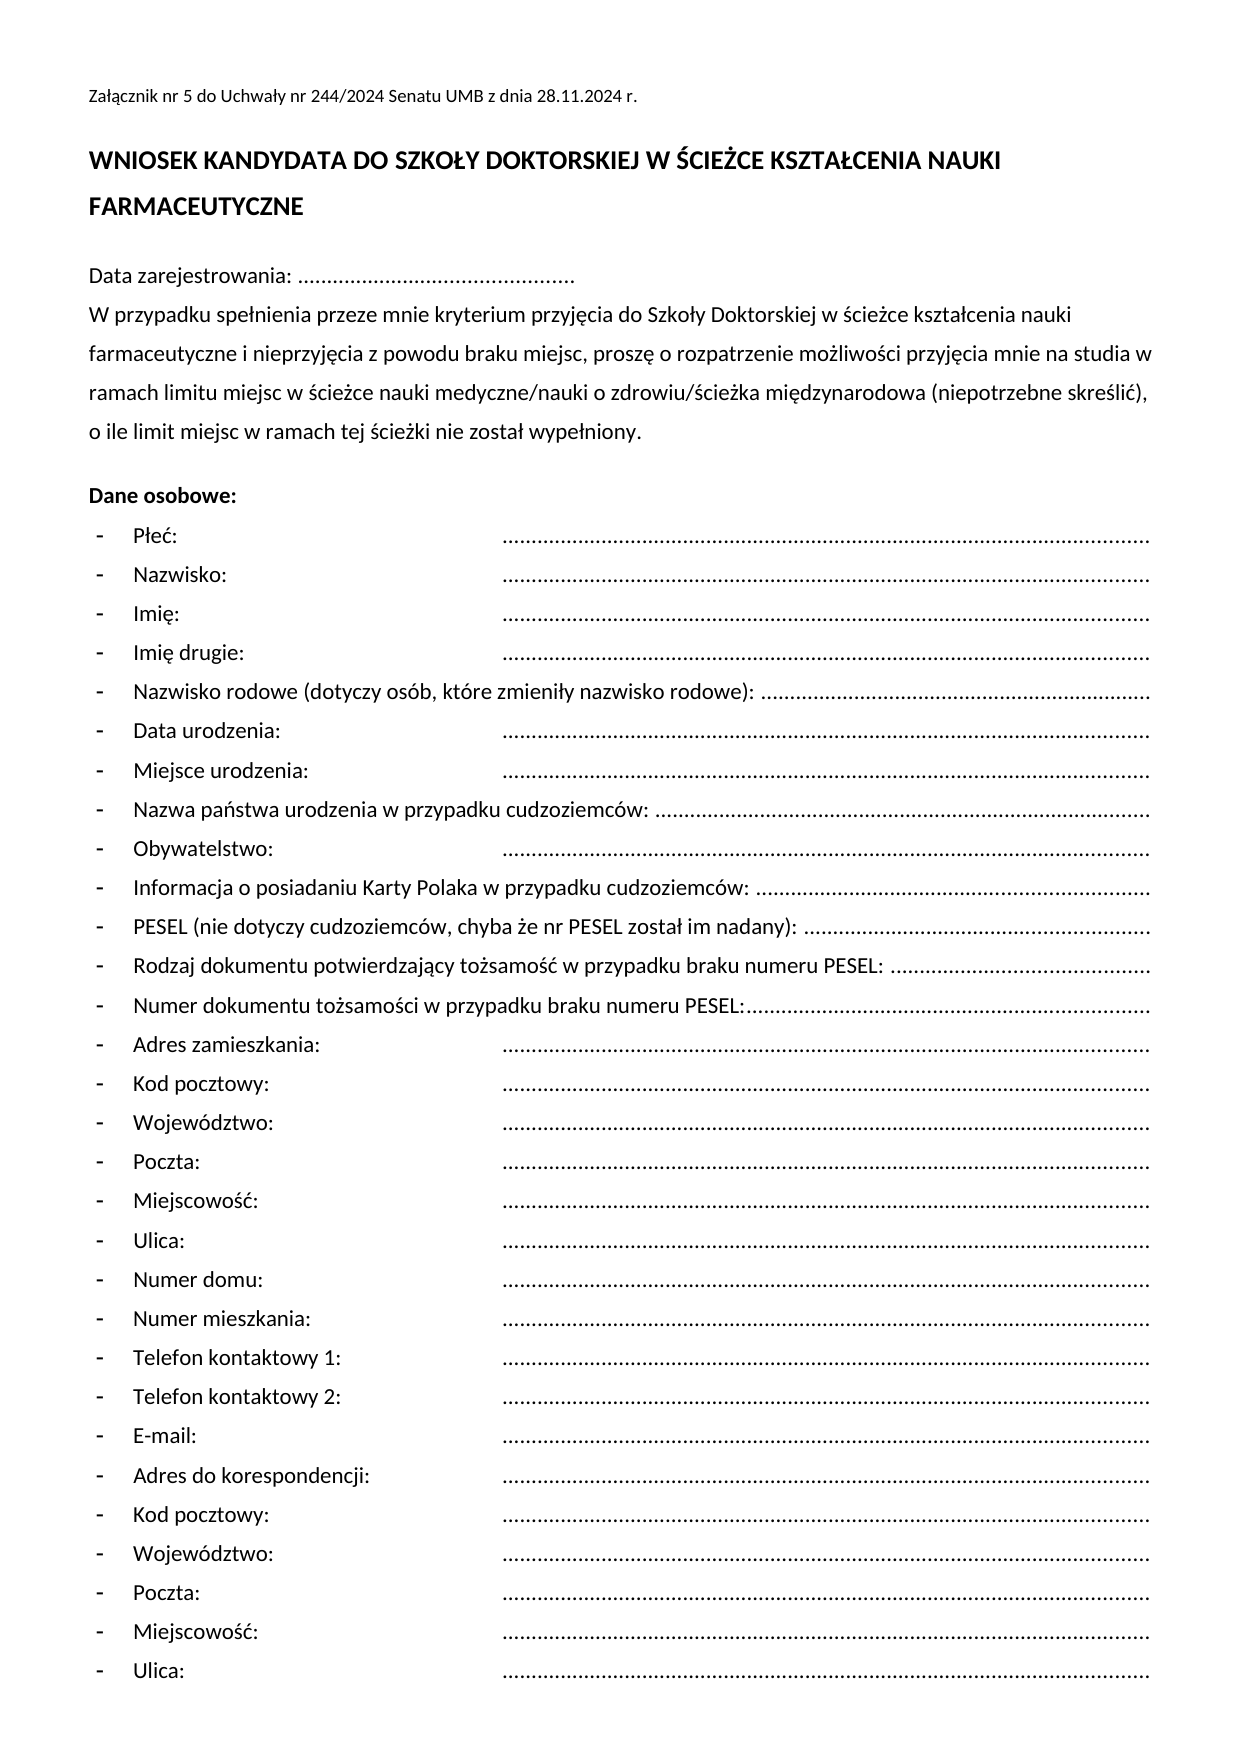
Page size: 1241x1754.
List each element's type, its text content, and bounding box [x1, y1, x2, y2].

list Kod pocztowy: [96, 1069, 1166, 1097]
list Województwo: [96, 1539, 1166, 1567]
list Adres zamieszkania: [96, 1030, 1166, 1058]
text W przypadku spełnienia przeze mnie kryterium przyjęcia do Szkoły Doktorskiej w ścieżce kształcenia nauki farmaceutyczne i nieprzyjęcia z powodu braku miejsc, proszę o rozpatrzenie możliwości przyjęcia mnie na studia w ramach limitu miejsc w ścieżce nauki medyczne/nauki o zdrowiu/ścieżka międzynarodowa (niepotrzebne skreślić), o ile limit miejsc w ramach tej ścieżki nie został wypełniony. [89, 300, 1166, 445]
list Miejscowość: [96, 1617, 1166, 1645]
list Data urodzenia: [96, 717, 1166, 744]
list Informacja o posiadaniu Karty Polaka w przypadku cudzoziemców: [96, 873, 1166, 901]
list E-mail: [96, 1422, 1166, 1449]
list Adres do korespondencji: [96, 1461, 1166, 1489]
list Numer domu: [96, 1265, 1166, 1293]
list Obywatelstwo: [96, 834, 1166, 862]
list Kod pocztowy: [96, 1500, 1166, 1528]
list Telefon kontaktowy 2: [96, 1382, 1166, 1410]
list Poczta: [96, 1578, 1166, 1606]
list Numer mieszkania: [96, 1304, 1166, 1332]
list PESEL (nie dotyczy cudzoziemców, chyba że nr PESEL został im nadany): [96, 912, 1166, 940]
list Telefon kontaktowy 1: [96, 1343, 1166, 1371]
list Ulica: [96, 1657, 1166, 1684]
list Miejscowość: [96, 1187, 1166, 1214]
list Nazwisko: [96, 560, 1166, 588]
subtitle Data zarejestrowania: [89, 261, 1166, 289]
list Nazwisko rodowe (dotyczy osób, które zmieniły nazwisko rodowe): [96, 677, 1166, 705]
list Województwo: [96, 1108, 1166, 1136]
list Rodzaj dokumentu potwierdzający tożsamość w przypadku braku numeru PESEL: [96, 952, 1166, 979]
subtitle Załącznik nr 5 do Uchwały nr 244/2024 Senatu UMB z dnia 28.11.2024 r. [89, 84, 1166, 107]
list Nazwa państwa urodzenia w przypadku cudzoziemców: [96, 795, 1166, 823]
list Miejsce urodzenia: [96, 756, 1166, 784]
list Numer dokumentu tożsamości w przypadku braku numeru PESEL: [96, 991, 1166, 1019]
list Ulica: [96, 1226, 1166, 1254]
subtitle Dane osobowe: [89, 482, 1166, 509]
list Poczta: [96, 1147, 1166, 1175]
list Imię drugie: [96, 638, 1166, 666]
list Imię: [96, 599, 1166, 627]
list Płeć: [96, 521, 1166, 549]
subtitle WNIOSEK KANDYDATA DO SZKOŁY DOKTORSKIEJ W ŚCIEŻCE KSZTAŁCENIA NAUKI FARMACEUTYCZNE [89, 143, 1166, 223]
